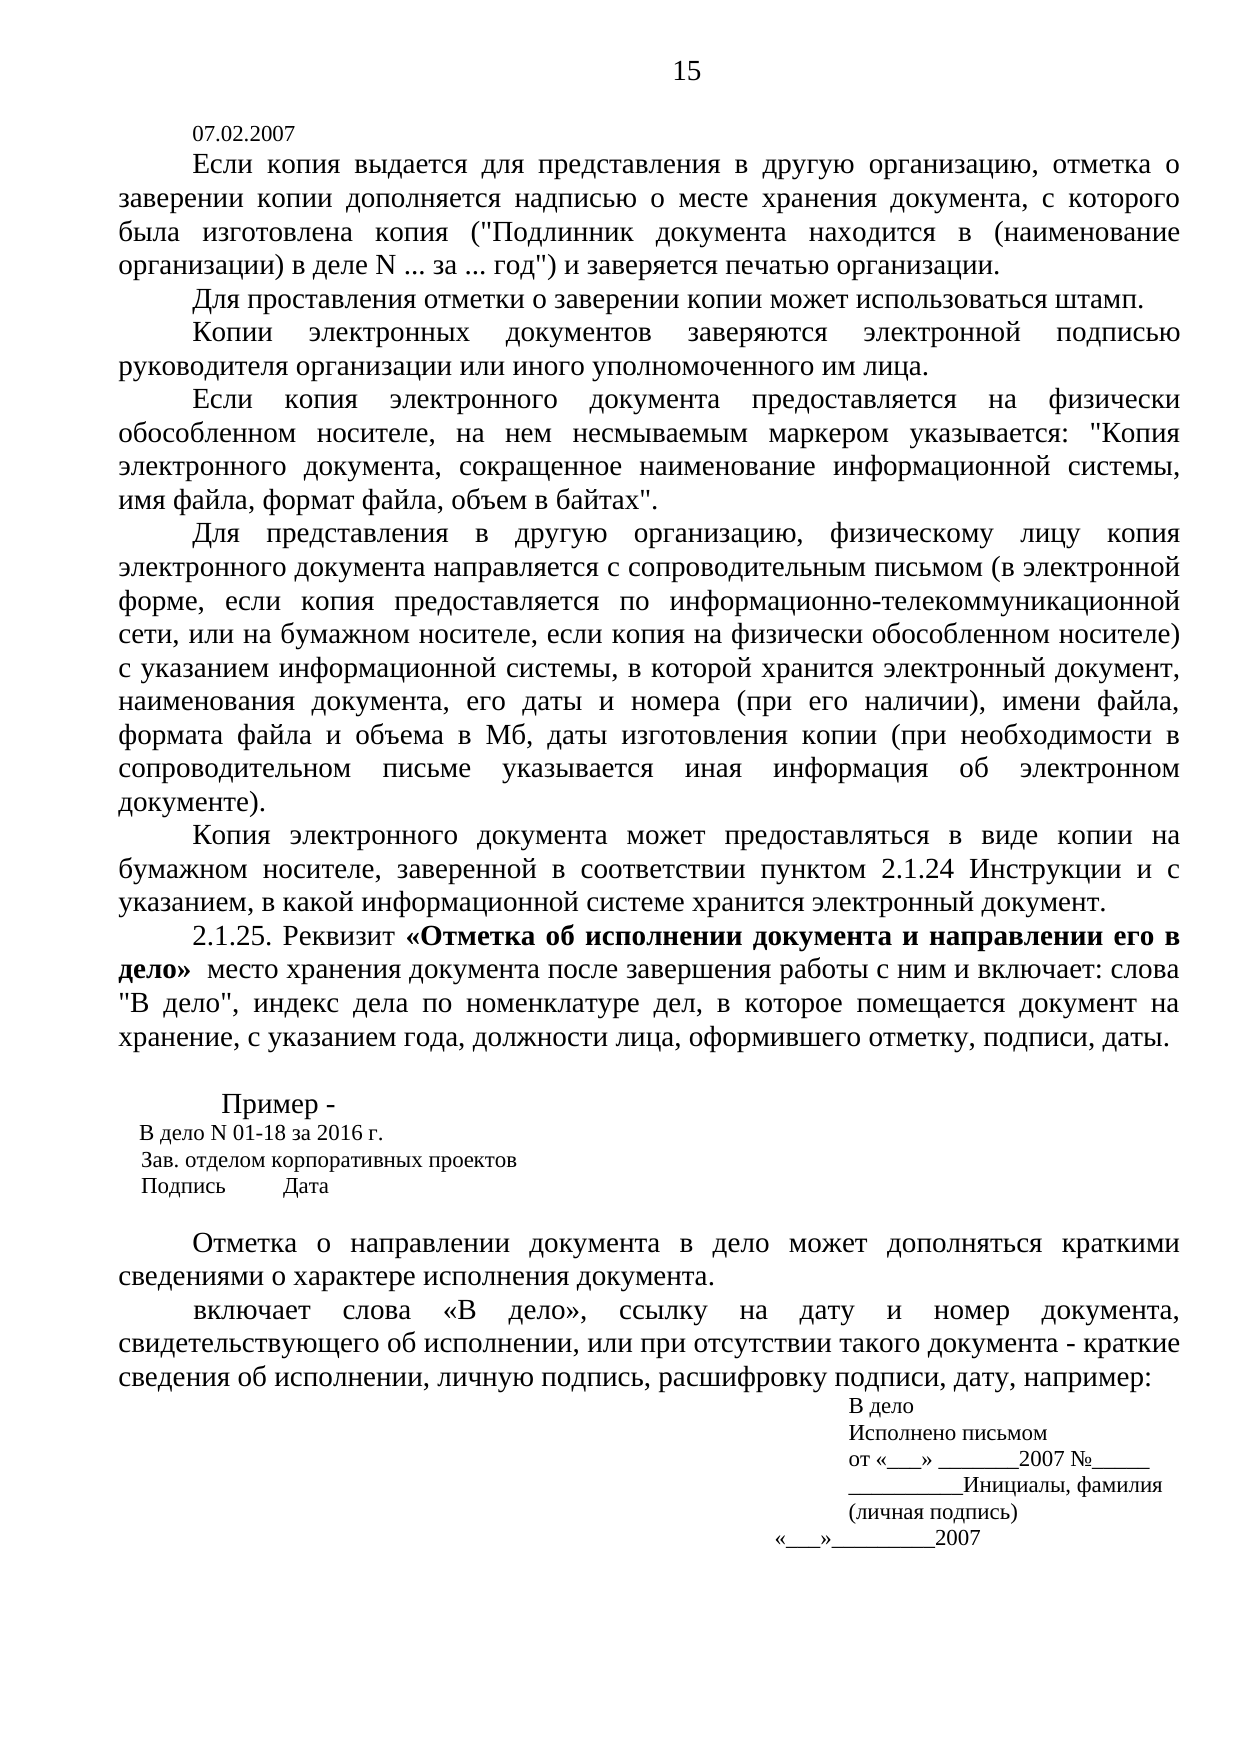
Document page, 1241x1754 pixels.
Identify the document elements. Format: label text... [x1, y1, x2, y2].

text Копии электронных документов заверяются электронной подписью руководителя организации или иного уполномоченного им лица. [118, 314, 1181, 381]
text Если копия выдается для представления в другую организацию, отметка о заверении копии дополняется надписью о месте хранения документа, с которого была изготовлена копия ("Подлинник документа находится в (наименование организации) в деле N ... за ... год") и заверяется печатью организации. [118, 147, 1181, 281]
text Если копия электронного документа предоставляется на физически обособленном носителе, на нем несмываемым маркером указывается: "Копия электронного документа, сокращенное наименование информационной системы, имя файла, формат файла, объем в байтах". [118, 381, 1181, 516]
text (личная подпись) «___»_________2007 [774, 1498, 1181, 1551]
text от «___» _______2007 №_____ [774, 1445, 1181, 1471]
text Исполнено письмом [774, 1419, 1181, 1445]
text 2.1.25. Реквизит «Отметка об исполнении документа и направлении его в дело» место хранения документа после завершения работы с ним и включает: слова "В дело", индекс дела по номенклатуре дел, в которое помещается документ на хранение, с указанием года, должности лица, оформившего отметку, подписи, даты. [118, 918, 1181, 1052]
text В дело N 01-18 за 2016 г. [118, 1119, 1181, 1146]
text включает слова «В дело», ссылку на дату и номер документа, свидетельствующего об исполнении, или при отсутствии такого документа - краткие сведения об исполнении, личную подпись, расшифровку подписи, дату, например: [118, 1292, 1181, 1392]
text Пример - [118, 1086, 1181, 1119]
text В дело [774, 1392, 1181, 1419]
text Для представления в другую организацию, физическому лицу копия электронного документа направляется с сопроводительным письмом (в электронной форме, если копия предоставляется по информационно-телекоммуникационной сети, или на бумажном носителе, если копия на физически обособленном носителе) с указанием информационной системы, в которой хранится электронный документ, наименования документа, его даты и номера (при его наличии), имени файла, формата файла и объема в Мб, даты изготовления копии (при необходимости в сопроводительном письме указывается иная информация об электронном документе). [118, 516, 1181, 817]
text __________Инициалы, фамилия [774, 1471, 1181, 1498]
text Подпись Дата [118, 1172, 1181, 1198]
text Отметка о направлении документа в дело может дополняться краткими сведениями о характере исполнения документа. [118, 1225, 1181, 1292]
text Копия электронного документа может предоставляться в виде копии на бумажном носителе, заверенной в соответствии пунктом 2.1.24 Инструкции и с указанием, в какой информационной системе хранится электронный документ. [118, 817, 1181, 918]
text Зав. отделом корпоративных проектов [118, 1146, 1181, 1172]
text 07.02.2007 [118, 120, 1181, 147]
text Для проставления отметки о заверении копии может использоваться штамп. [118, 281, 1181, 314]
